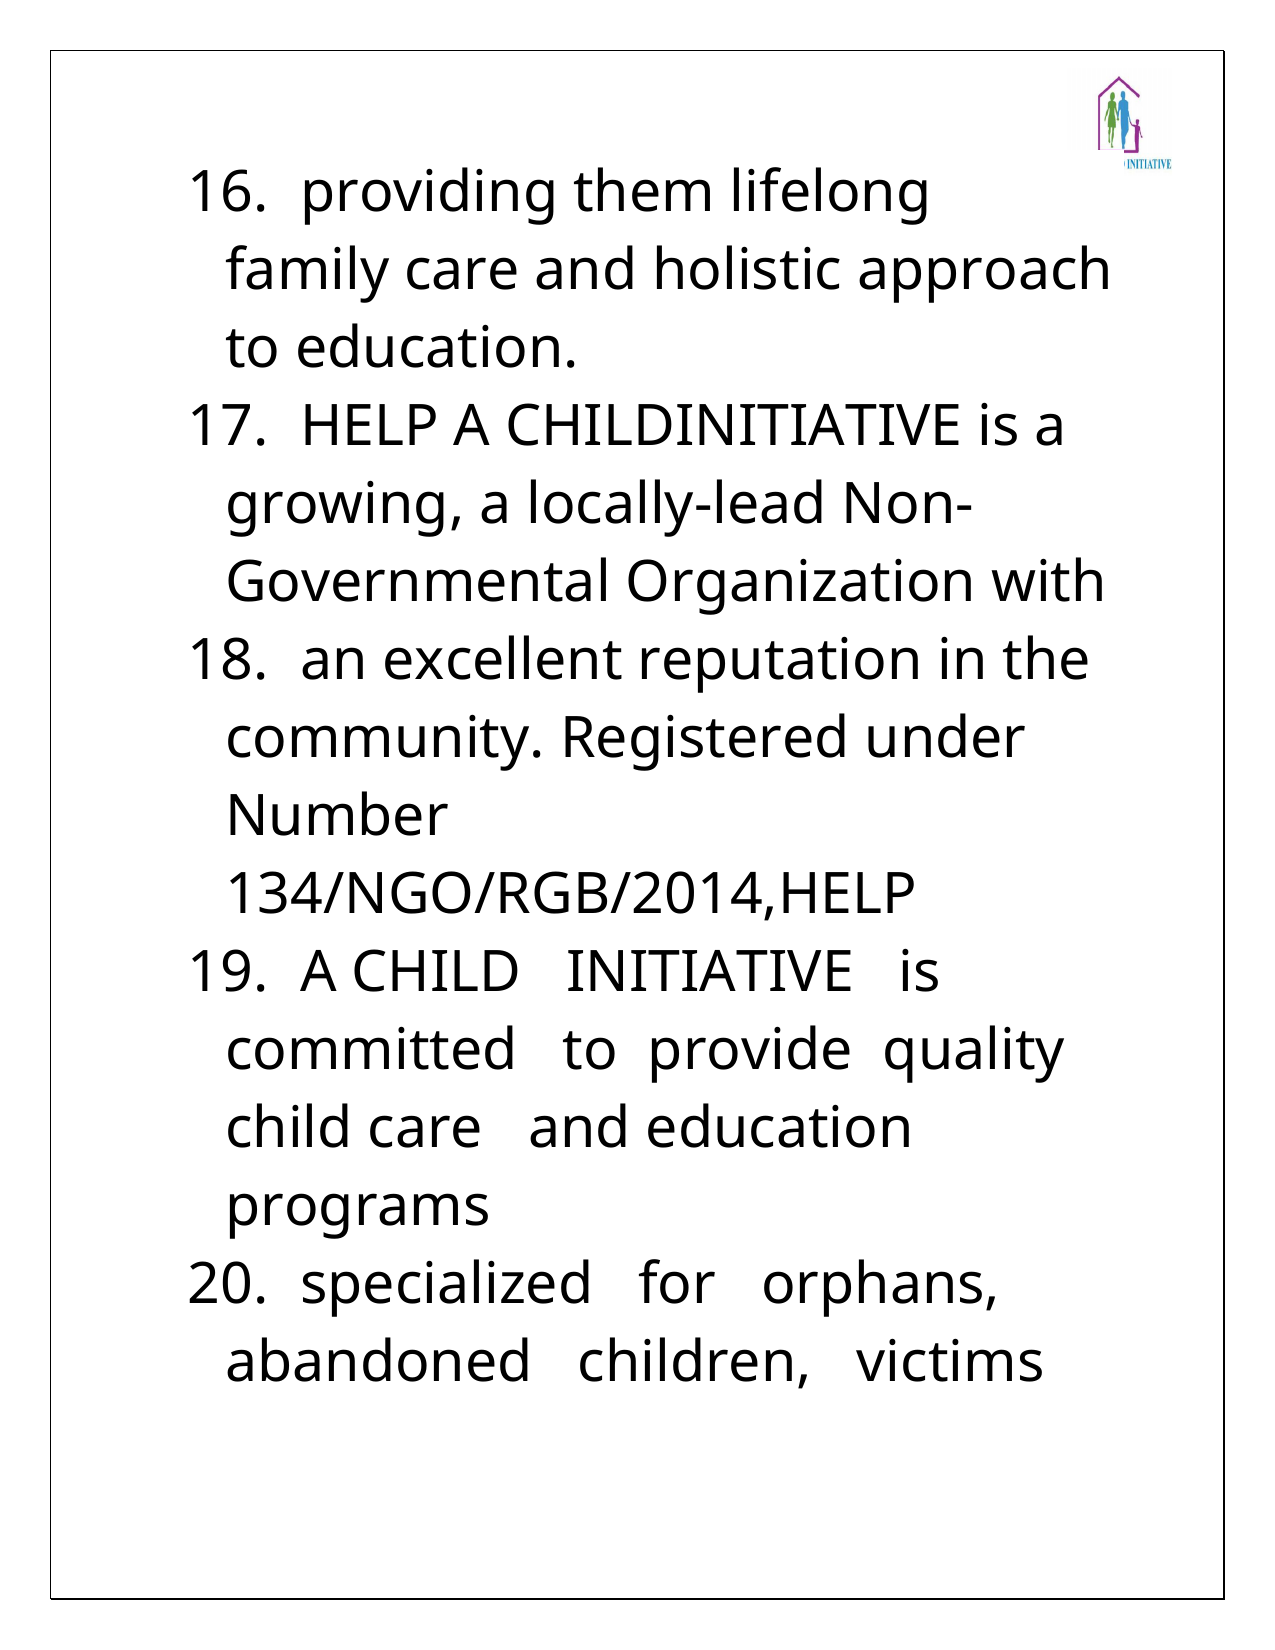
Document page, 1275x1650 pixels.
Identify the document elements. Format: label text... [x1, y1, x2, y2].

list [187, 1242, 1124, 1398]
list HELP A CHILDINITIATIVE is a growing, a locally-lead Non-Governmental Organization with [187, 384, 1124, 618]
list an excellent reputation in the community. Registered under Number 134/NGO/RGB/2014,HELP [187, 618, 1124, 930]
list providing them lifelong family care and holistic approach to education. [187, 150, 1124, 384]
list A CHILD INITIATIVE is committed to provide quality child care and education programs [187, 930, 1124, 1242]
picture [1066, 68, 1173, 176]
